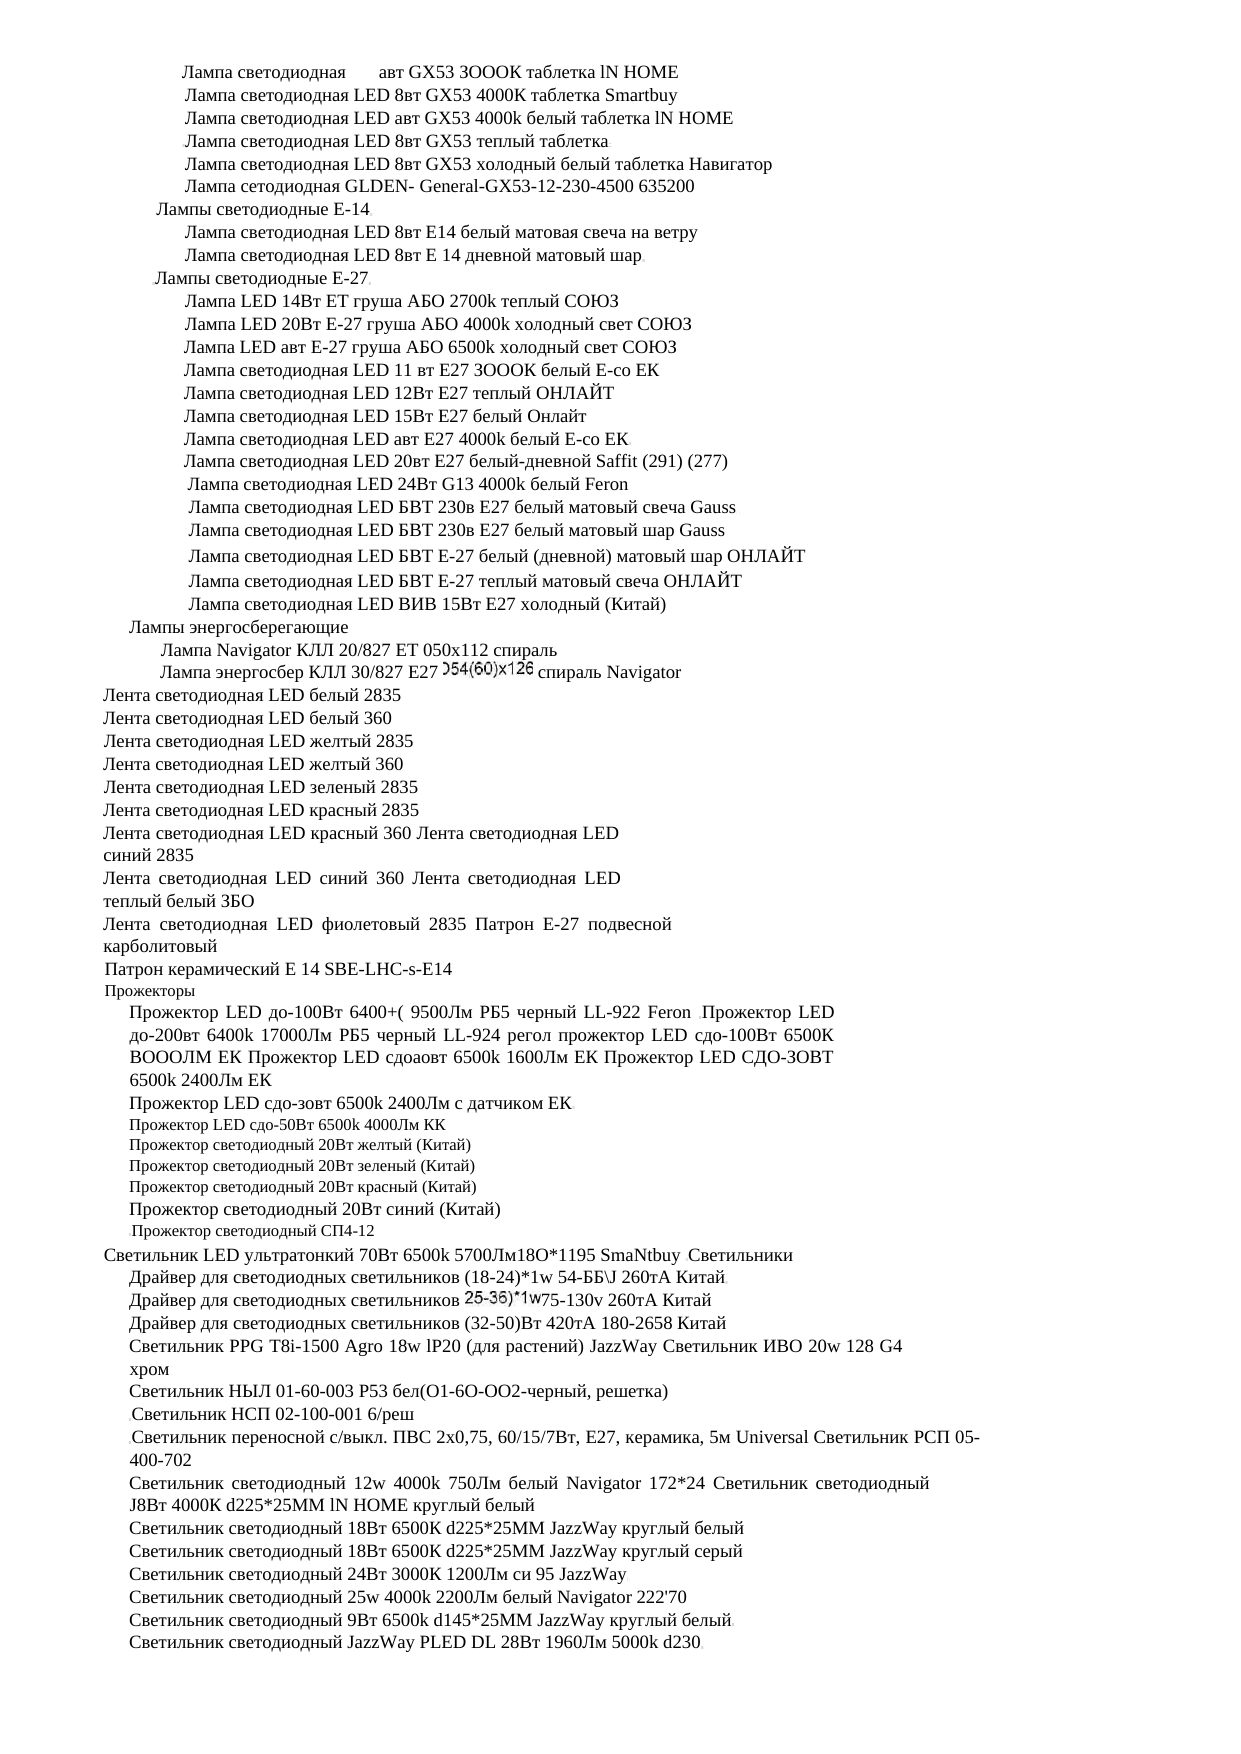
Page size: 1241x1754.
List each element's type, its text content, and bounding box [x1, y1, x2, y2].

text Лампы светодиодные Е-14 [156, 198, 981, 220]
text Лампа светодиодная LED 8вт GX53 теплый таблетка [182, 129, 981, 151]
text Драйвер для светодиодных светильников 75-130v 260тА Китай [129, 1289, 981, 1311]
text Светильник LED ультратонкий 70Вт 6500k 5700Лм18О*1195 SmaNtbuy Светильники [103, 1243, 926, 1265]
text Лампа светодиодная LED БВТ 230в Е27 белый матовый шар Gauss [188, 519, 981, 541]
text Лампа энергосбер КЛЛ 30/827 Е27 спираль Navigator [160, 661, 981, 683]
text Лампа сетодиодная GLDEN- General-GX53-12-230-4500 635200 [184, 175, 981, 197]
text Прожектор LED сдо-50Вт 6500k 4000Лм КК [129, 1114, 981, 1134]
text Светильник светодиодный 18Вт 6500К d225*25MM JazzWay круглый белый [129, 1517, 981, 1538]
text Прожектор светодиодный 20Вт зеленый (Китай) [129, 1156, 981, 1175]
text Лампа светодиодная LED БВТ Е-27 теплый матовый свеча ОНЛАЙТ [188, 570, 981, 591]
text Светильник светодиодный JazzWay PLED DL 28Вт 1960Лм 5000k d230 [129, 1631, 981, 1653]
text Светильник светодиодный 12w 4000k 750Лм белый Navigator 172*24 Светильник светодиодный Ј8Вт 4000К d225*25MM lN НОМЕ круглый белый [129, 1472, 931, 1516]
text Лампа Navigator КЛЛ 20/827 ЕТ 050х112 спираль [161, 638, 981, 660]
text Светильник светодиодный 24Вт 3000К 1200Лм си 95 JazzWay [129, 1563, 981, 1584]
text Лампа светодиодная LED БВТ 230в Е27 белый матовый свеча Gauss [188, 496, 981, 518]
text Прожекторы [104, 981, 981, 1000]
text Светильник НЫЛ 01-60-003 Р53 бел(О1-6О-ОО2-черный, решетка) [129, 1380, 981, 1402]
text Светильник НСП 02-100-001 6/реш [129, 1403, 981, 1425]
text Прожектор светодиодный 20Вт красный (Китай) [129, 1177, 981, 1196]
text Лампа светодиодная LED ВИВ 15Вт Е27 холодный (Китай) [188, 593, 981, 614]
text Прожектор LED до-100Вт 6400+( 9500Лм РБ5 черный LL-922 Feron Прожектор LED до-200вт 6400k 17000Лм РБ5 черный LL-924 регол прожектор LED сдо-100Вт 6500К ВОООЛМ ЕК Прожектор LED сдоаовт 6500k 1600Лм ЕК Прожектор LED СДО-ЗОВТ 6500k 2400Лм ЕК [129, 1001, 834, 1090]
picture [464, 1291, 541, 1307]
text Лампа светодиодная LED авт GX53 4000k белый таблетка lN НОМЕ [184, 107, 981, 128]
text Лампа светодиодная LED БВТ Е-27 белый (дневной) матовый шар ОНЛАЙТ [188, 544, 981, 566]
picture [443, 661, 533, 679]
text Лампа светодиодная LED 12Вт Е27 теплый ОНЛАЙТ [184, 382, 981, 403]
text Драйвер для светодиодных светильников (18-24)*1w 54-ББ\Ј 260тА Китай [129, 1266, 981, 1288]
text Лампы энергосберегающие [129, 616, 981, 637]
text Прожектор LED сдо-зовт 6500k 2400Лм с датчиком ЕК [129, 1092, 981, 1113]
text Лента светодиодная LED желтый 360 [103, 753, 981, 775]
text Лампа светодиодная LED 15Вт Е27 белый Онлайт [184, 404, 981, 426]
text Светильник PPG T8i-1500 Agro 18w lP20 (для растений) JazzWay Светильник ИВО 20w 128 G4 хром [129, 1335, 903, 1379]
text Светильник светодиодный 25w 4000k 2200Лм белый Navigator 222'70 [129, 1586, 981, 1607]
text Светильник светодиодный 18Вт 6500К d225*25MM JazzWay круглый серый [129, 1540, 981, 1561]
text Светильник светодиодный 9Вт 6500k d145*25MM JazzWay круглый белый [129, 1608, 981, 1630]
text Лампа LED 14Вт ЕТ груша АБО 2700k теплый СОЮЗ [184, 290, 981, 311]
text Лампа светодиодная LED 11 вт Е27 ЗОООК белый Е-со ЕК [184, 359, 981, 380]
text Драйвер для светодиодных светильников (32-50)Вт 420тА 180-2658 Китай [129, 1312, 981, 1334]
text Лента светодиодная LED белый 2835 [103, 684, 981, 706]
text Лампа светодиодная LED 8вт GX53 4000К таблетка Smartbuy [184, 84, 981, 105]
text Лампа светодиодная LED 20вт Е27 белый-дневной Saffit (291) (277) [184, 450, 981, 472]
text Лента светодиодная LED красный 360 Лента светодиодная LED синий 2835 [103, 822, 620, 866]
text Лента светодиодная LED желтый 2835 [103, 730, 981, 752]
text Лента светодиодная LED зеленый 2835 [103, 776, 981, 798]
text Лента светодиодная LED красный 2835 [103, 799, 981, 821]
text Лента светодиодная LED синий 360 Лента светодиодная LED теплый белый ЗБО [103, 867, 621, 911]
text Лампа светодиодная LED 24Вт G13 4000k белый Feron [187, 473, 981, 495]
text Лампа светодиодная LED 8вт Е14 белый матовая свеча на ветру [184, 221, 981, 243]
text Лампа LED авт Е-27 груша АБО 6500k холодный свет СОЮЗ [184, 336, 981, 357]
text Прожектор светодиодный 20Вт синий (Китай) [129, 1197, 981, 1219]
text Лента светодиодная LED белый 360 [103, 707, 981, 729]
text Прожектор светодиодный 20Вт желтый (Китай) [129, 1135, 981, 1154]
text Лампа светодиодная LED 8вт Е 14 дневной матовый шар [184, 244, 981, 266]
text Патрон керамический Е 14 SBE-LHC-s-E14 [104, 958, 981, 979]
text Лампа светодиодная LED авт Е27 4000k белый Е-со ЕК [184, 427, 981, 449]
text Лампа светодиодная авт GX53 ЗОООК таблетка lN НОМЕ [71, 61, 981, 82]
text Прожектор светодиодный СП4-12 [129, 1220, 981, 1242]
text Лампы светодиодные Е-27 [152, 267, 981, 288]
text Лампа светодиодная LED 8вт GX53 холодный белый таблетка Навигатор [184, 152, 981, 174]
text Лента светодиодная LED фиолетовый 2835 Патрон Е-27 подвесной карболитовый [103, 912, 672, 956]
text Лампа LED 20Вт Е-27 груша АБО 4000k холодный свет СОЮЗ [184, 313, 981, 334]
text Светильник переносной с/выкл. ПВС 2х0,75, 60/15/7Вт, Е27, керамика, 5м Universal Светильник РСП 05-400-702 [129, 1426, 981, 1470]
